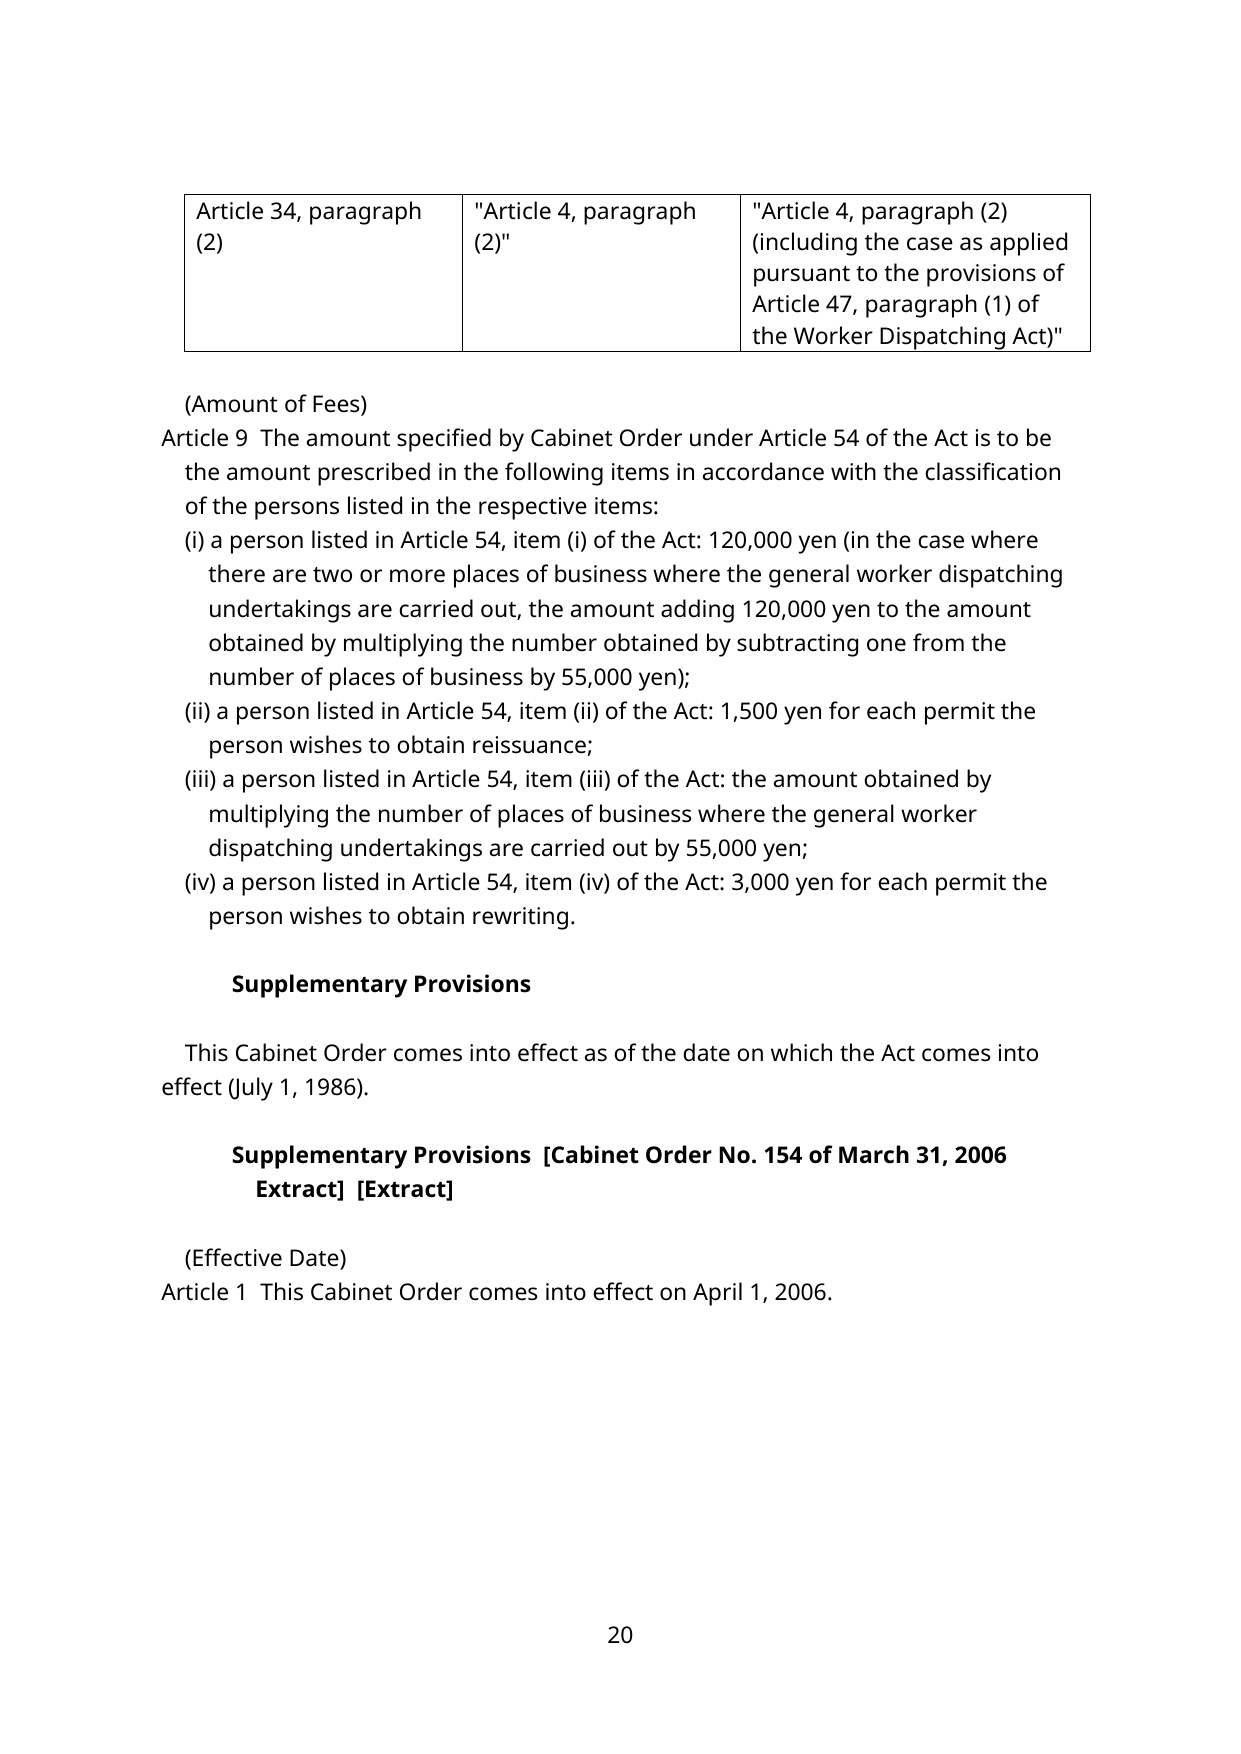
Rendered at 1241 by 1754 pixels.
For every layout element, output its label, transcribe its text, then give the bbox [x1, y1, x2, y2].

text (iv) a person listed in Article 54, item (iv) of the Act: 3,000 yen for each permit the person wishes to obtain rewriting. [184, 864, 1079, 933]
text This Cabinet Order comes into effect as of the date on which the Act comes into effect (July 1, 1986). [161, 1035, 1079, 1104]
text Article 1 This Cabinet Order comes into effect on April 1, 2006. [161, 1274, 1079, 1309]
table_cell "Article 4, paragraph (2)" [463, 195, 740, 351]
table_cell "Article 4, paragraph (2) (including the case as applied pursuant to the provisions of Article 47, paragraph (1) of the Worker Dispatching Act)" [741, 195, 1090, 351]
text Supplementary Provisions [Cabinet Order No. 154 of March 31, 2006 Extract] [Extract] [230, 1138, 1079, 1206]
text Supplementary Provisions [230, 967, 1079, 1001]
text (ii) a person listed in Article 54, item (ii) of the Act: 1,500 yen for each permit the person wishes to obtain reissuance; [184, 694, 1079, 762]
text (i) a person listed in Article 54, item (i) of the Act: 120,000 yen (in the case where there are two or more places of business where the general worker dispatching undertakings are carried out, the amount adding 120,000 yen to the amount obtained by multiplying the number obtained by subtracting one from the number of places of business by 55,000 yen); [184, 523, 1079, 694]
text (Effective Date) [184, 1240, 1079, 1274]
text (iii) a person listed in Article 54, item (iii) of the Act: the amount obtained by multiplying the number of places of business where the general worker dispatching undertakings are carried out by 55,000 yen; [184, 762, 1079, 864]
table_cell Article 34, paragraph (2) [185, 195, 462, 351]
text Article 9 The amount specified by Cabinet Order under Article 54 of the Act is to be the amount prescribed in the following items in accordance with the classification of the persons listed in the respective items: [161, 420, 1079, 523]
text (Amount of Fees) [184, 386, 1079, 420]
